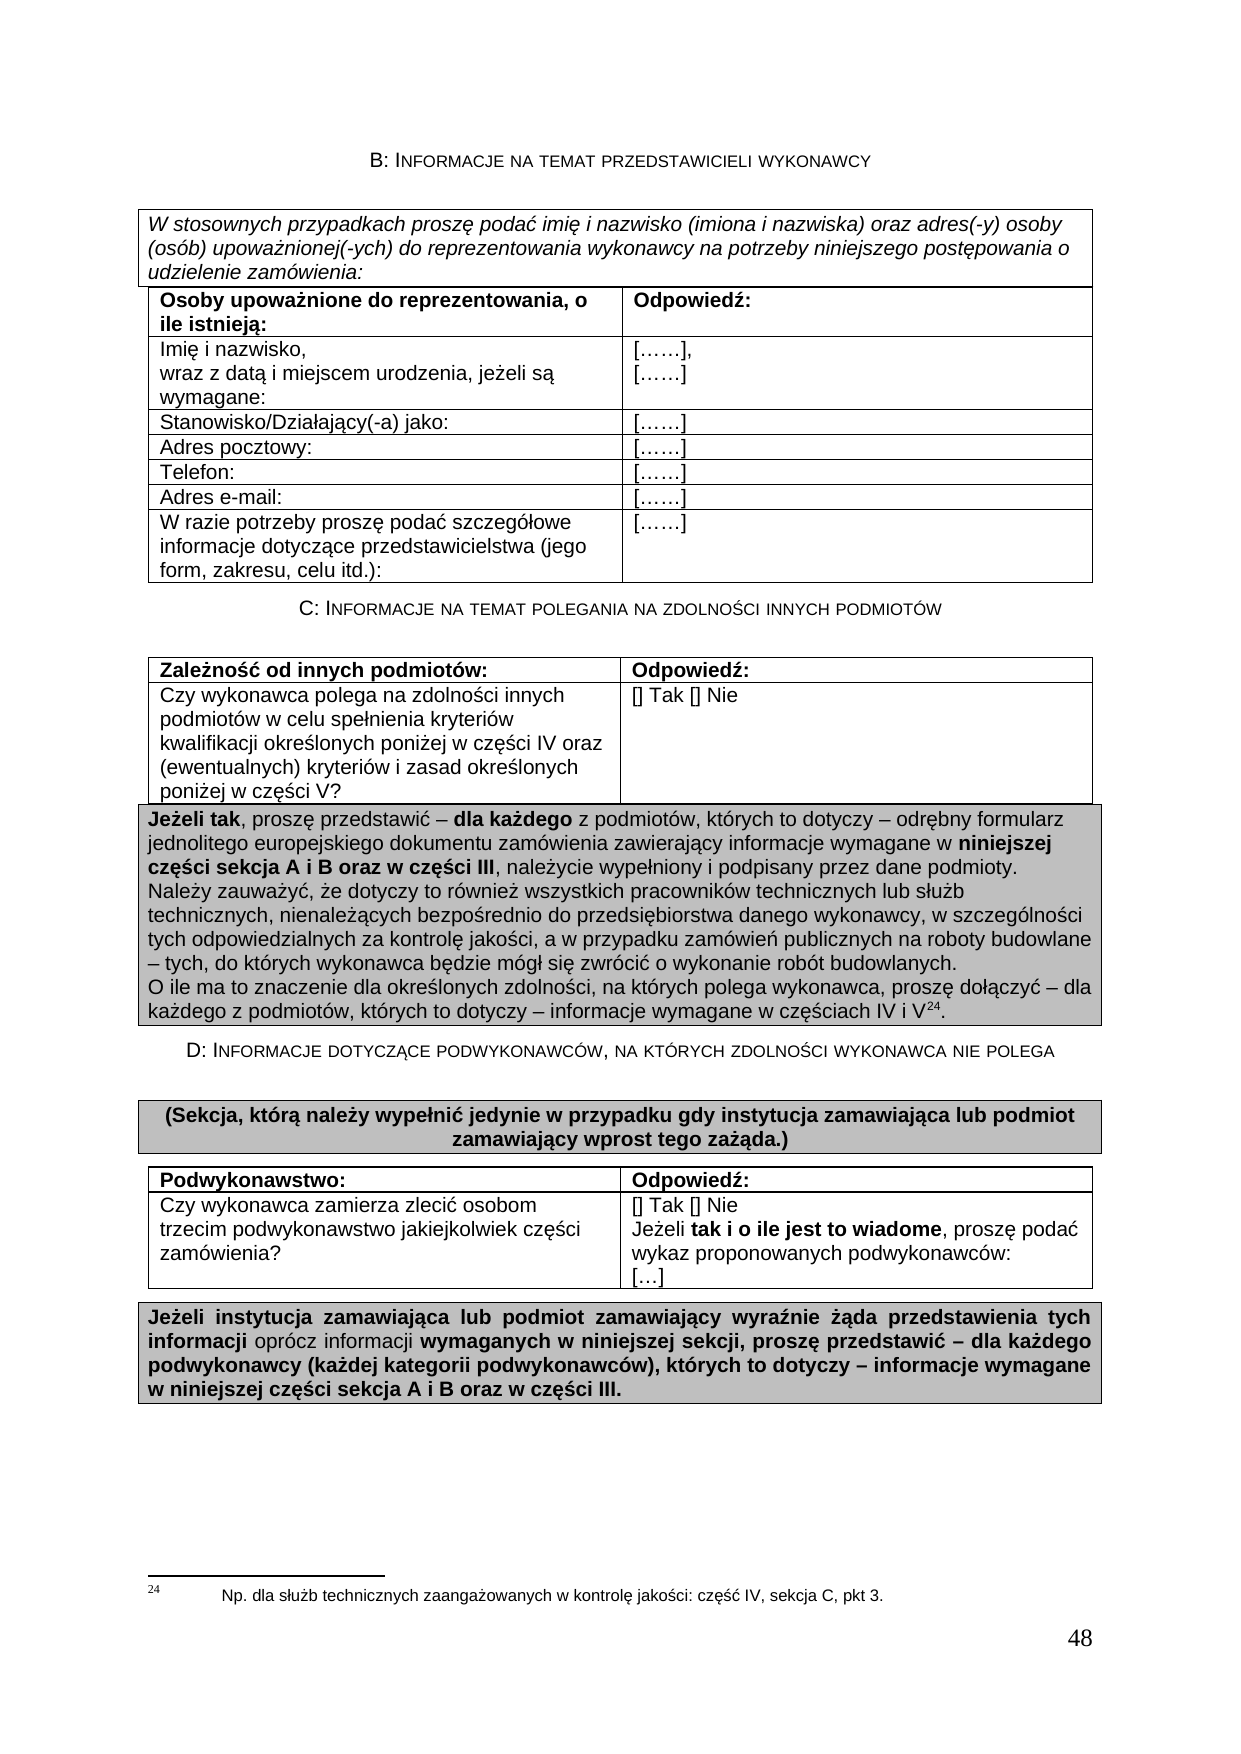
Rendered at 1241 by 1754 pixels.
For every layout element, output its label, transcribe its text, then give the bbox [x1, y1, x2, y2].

table_cell [……] [623, 435, 1092, 459]
table_cell W razie potrzeby proszę podać szczegółowe informacje dotyczące przedstawicielstwa (jego form, zakresu, celu itd.): [149, 510, 622, 582]
title B: Informacje na temat przedstawicieli wykonawcy [148, 148, 1092, 172]
table_cell Adres e-mail: [149, 485, 622, 509]
table_cell [……] [623, 410, 1092, 434]
table_cell Telefon: [149, 460, 622, 484]
table_header Podwykonawstwo: [149, 1168, 620, 1191]
table_cell Czy wykonawca zamierza zlecić osobom trzecim podwykonawstwo jakiejkolwiek części zamówienia? [149, 1193, 620, 1288]
table_cell [……], [……] [623, 337, 1092, 409]
title D: Informacje dotyczące podwykonawców, na których zdolności wykonawca nie polega [148, 1038, 1092, 1062]
table_cell Adres pocztowy: [149, 435, 622, 459]
title (Sekcja, którą należy wypełnić jedynie w przypadku gdy instytucja zamawiająca lub podmiot zamawiający wprost tego zażąda.) [139, 1101, 1101, 1153]
table_header Odpowiedź: [623, 288, 1092, 336]
table_cell [……] [623, 510, 1092, 582]
table_header Zależność od innych podmiotów: [149, 658, 620, 682]
text W stosownych przypadkach proszę podać imię i nazwisko (imiona i nazwiska) oraz adres(-y) osoby (osób) upoważnionej(-ych) do reprezentowania wykonawcy na potrzeby niniejszego postępowania o udzielenie zamówienia: [139, 210, 1092, 286]
table_header Odpowiedź: [621, 658, 1092, 682]
table_cell Czy wykonawca polega na zdolności innych podmiotów w celu spełnienia kryteriów kwalifikacji określonych poniżej w części IV oraz (ewentualnych) kryteriów i zasad określonych poniżej w części V? [149, 683, 620, 803]
title Jeżeli instytucja zamawiająca lub podmiot zamawiający wyraźnie żąda przedstawienia tych informacji oprócz informacji wymaganych w niniejszej sekcji, proszę przedstawić – dla każdego podwykonawcy (każdej kategorii podwykonawców), których to dotyczy – informacje wymagane w niniejszej części sekcja A i B oraz w części III. [139, 1303, 1101, 1403]
table_header Odpowiedź: [621, 1168, 1092, 1191]
text Jeżeli tak, proszę przedstawić – dla każdego z podmiotów, których to dotyczy – odrębny formularz jednolitego europejskiego dokumentu zamówienia zawierający informacje wymagane w niniejszej części sekcja A i B oraz w części III, należycie wypełniony i podpisany przez dane podmioty. Należy zauważyć, że dotyczy to również wszystkich pracowników technicznych lub służb technicznych, nienależących bezpośrednio do przedsiębiorstwa danego wykonawcy, w szczególności tych odpowiedzialnych za kontrolę jakości, a w przypadku zamówień publicznych na roboty budowlane – tych, do których wykonawca będzie mógł się zwrócić o wykonanie robót budowlanych. O ile ma to znaczenie dla określonych zdolności, na których polega wykonawca, proszę dołączyć – dla każdego z podmiotów, których to dotyczy – informacje wymagane w częściach IV i V. [139, 805, 1101, 1025]
table_cell [……] [623, 485, 1092, 509]
table_cell [] Tak [] Nie [621, 683, 1092, 803]
table_cell Stanowisko/Działający(-a) jako: [149, 410, 622, 434]
table_cell [] Tak [] Nie Jeżeli tak i o ile jest to wiadome, proszę podać wykaz proponowanych podwykonawców: […] [621, 1193, 1092, 1288]
title C: Informacje na temat polegania na zdolności innych podmiotów [148, 596, 1092, 619]
table_cell [……] [623, 460, 1092, 484]
table_cell Imię i nazwisko, wraz z datą i miejscem urodzenia, jeżeli są wymagane: [149, 337, 622, 409]
table_header Osoby upoważnione do reprezentowania, o ile istnieją: [149, 288, 622, 336]
